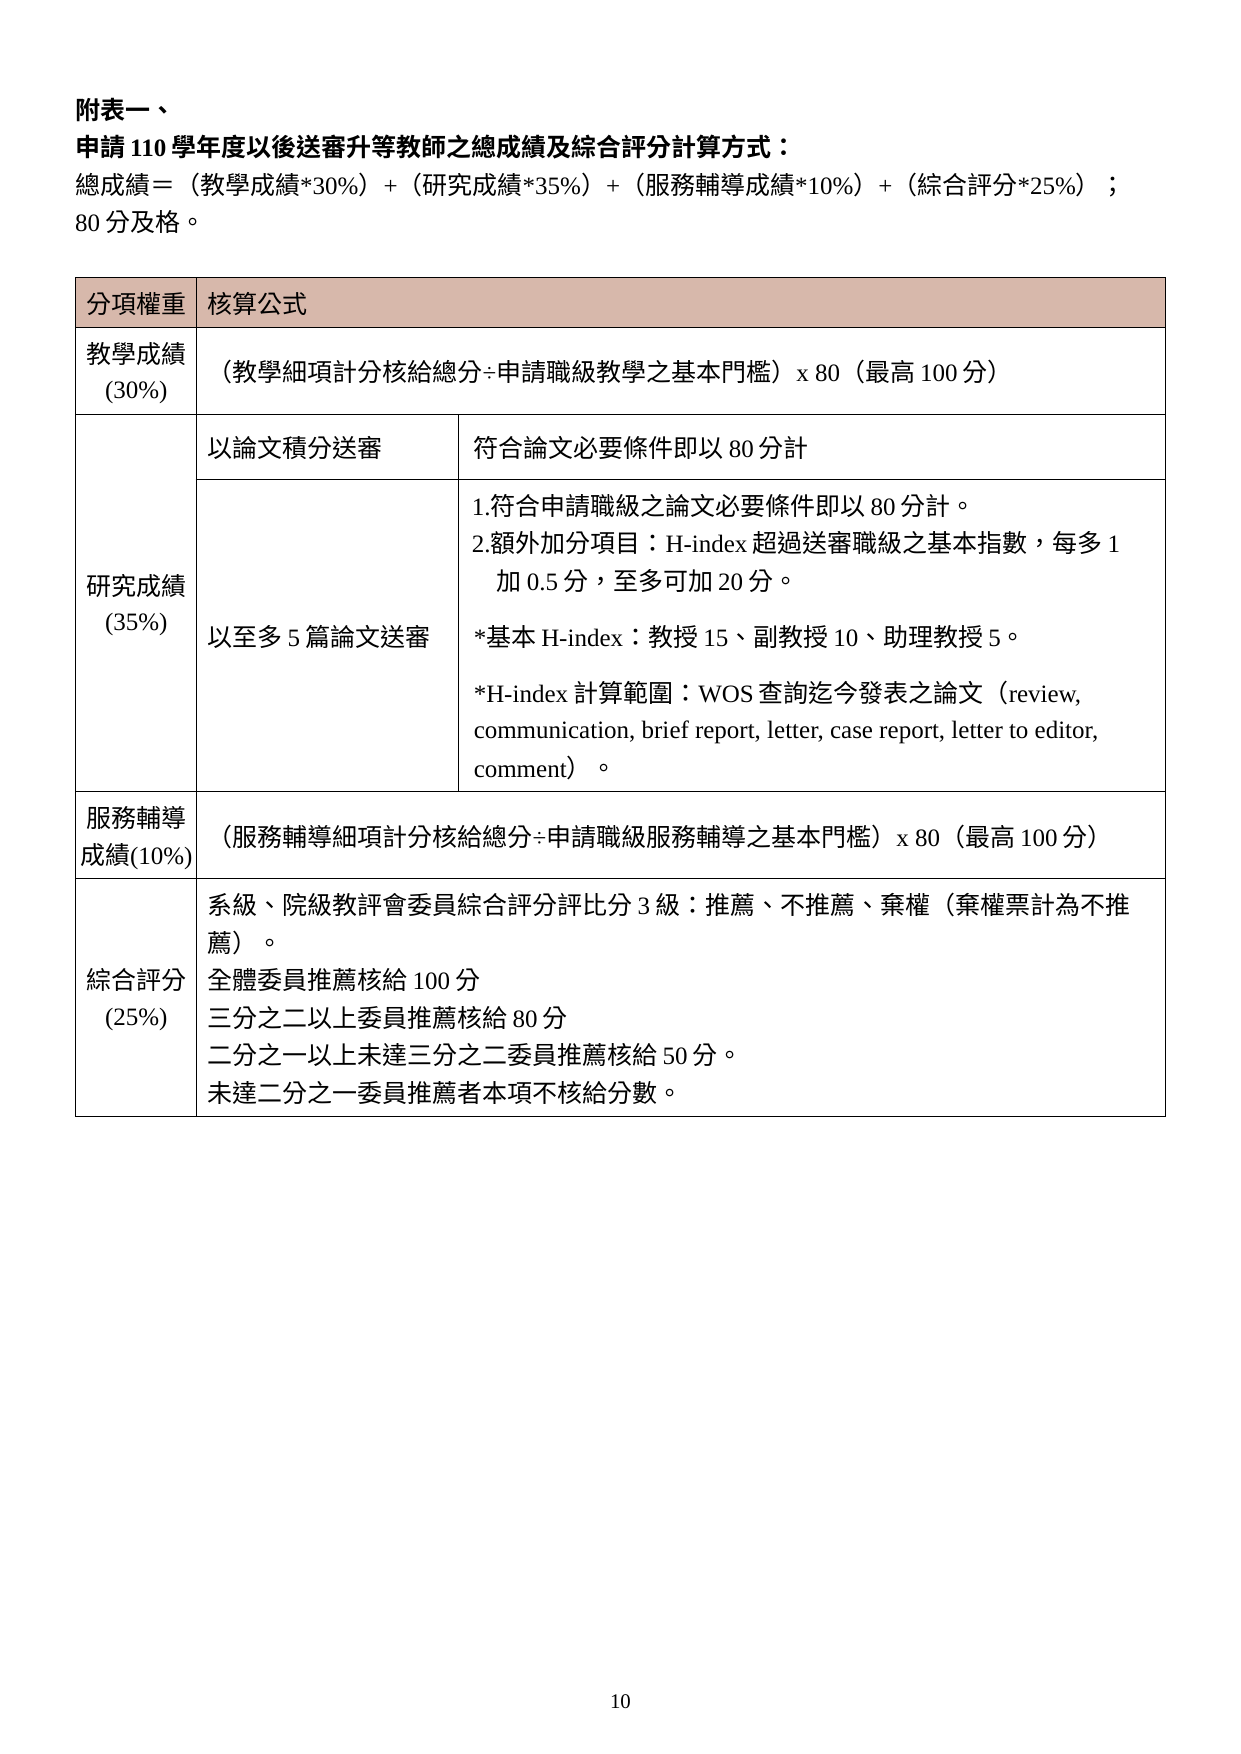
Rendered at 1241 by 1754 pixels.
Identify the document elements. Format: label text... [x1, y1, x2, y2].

table_cell 教學成績(30%) [76, 328, 196, 414]
table_cell 綜合評分(25%) [76, 879, 196, 1116]
text 總成績＝（教學成績*30%）+（研究成績*35%）+（服務輔導成績*10%）+（綜合評分*25%）； [75, 164, 1165, 202]
table_header 分項權重 [76, 278, 196, 327]
table_cell 1.符合申請職級之論文必要條件即以80分計。 2.額外加分項目：H-index超過送審職級之基本指數，每多1加0.5分，至多可加20分。 *基本H-index：教授15、副教授10、助理教授5。 *H-index計算範圍：WOS查詢迄今發表之論文（review, communication, brief report, letter, case report, letter to editor, comment）。 [459, 480, 1165, 791]
text 附表一、 [75, 89, 1165, 127]
table_cell 以至多5篇論文送審 [197, 480, 458, 791]
table_cell （服務輔導細項計分核給總分÷申請職級服務輔導之基本門檻）x 80（最高100分） [197, 792, 1165, 878]
text 申請110學年度以後送審升等教師之總成績及綜合評分計算方式： [75, 127, 1165, 164]
table_header 核算公式 [197, 278, 1165, 327]
table_cell 系級、院級教評會委員綜合評分評比分3級：推薦、不推薦、棄權（棄權票計為不推薦）。 全體委員推薦核給100分 三分之二以上委員推薦核給80分 二分之一以上未達三分之二委員推薦核給50分。 未達二分之一委員推薦者本項不核給分數。 [197, 879, 1165, 1116]
table_cell 以論文積分送審 [197, 415, 458, 479]
text 80分及格。 [75, 202, 1165, 239]
table_cell 服務輔導成績(10%) [76, 792, 196, 878]
table_cell （教學細項計分核給總分÷申請職級教學之基本門檻）x 80（最高100分） [197, 328, 1165, 414]
table_cell 符合論文必要條件即以80分計 [459, 415, 1165, 479]
table_cell 研究成績(35%) [76, 415, 196, 791]
